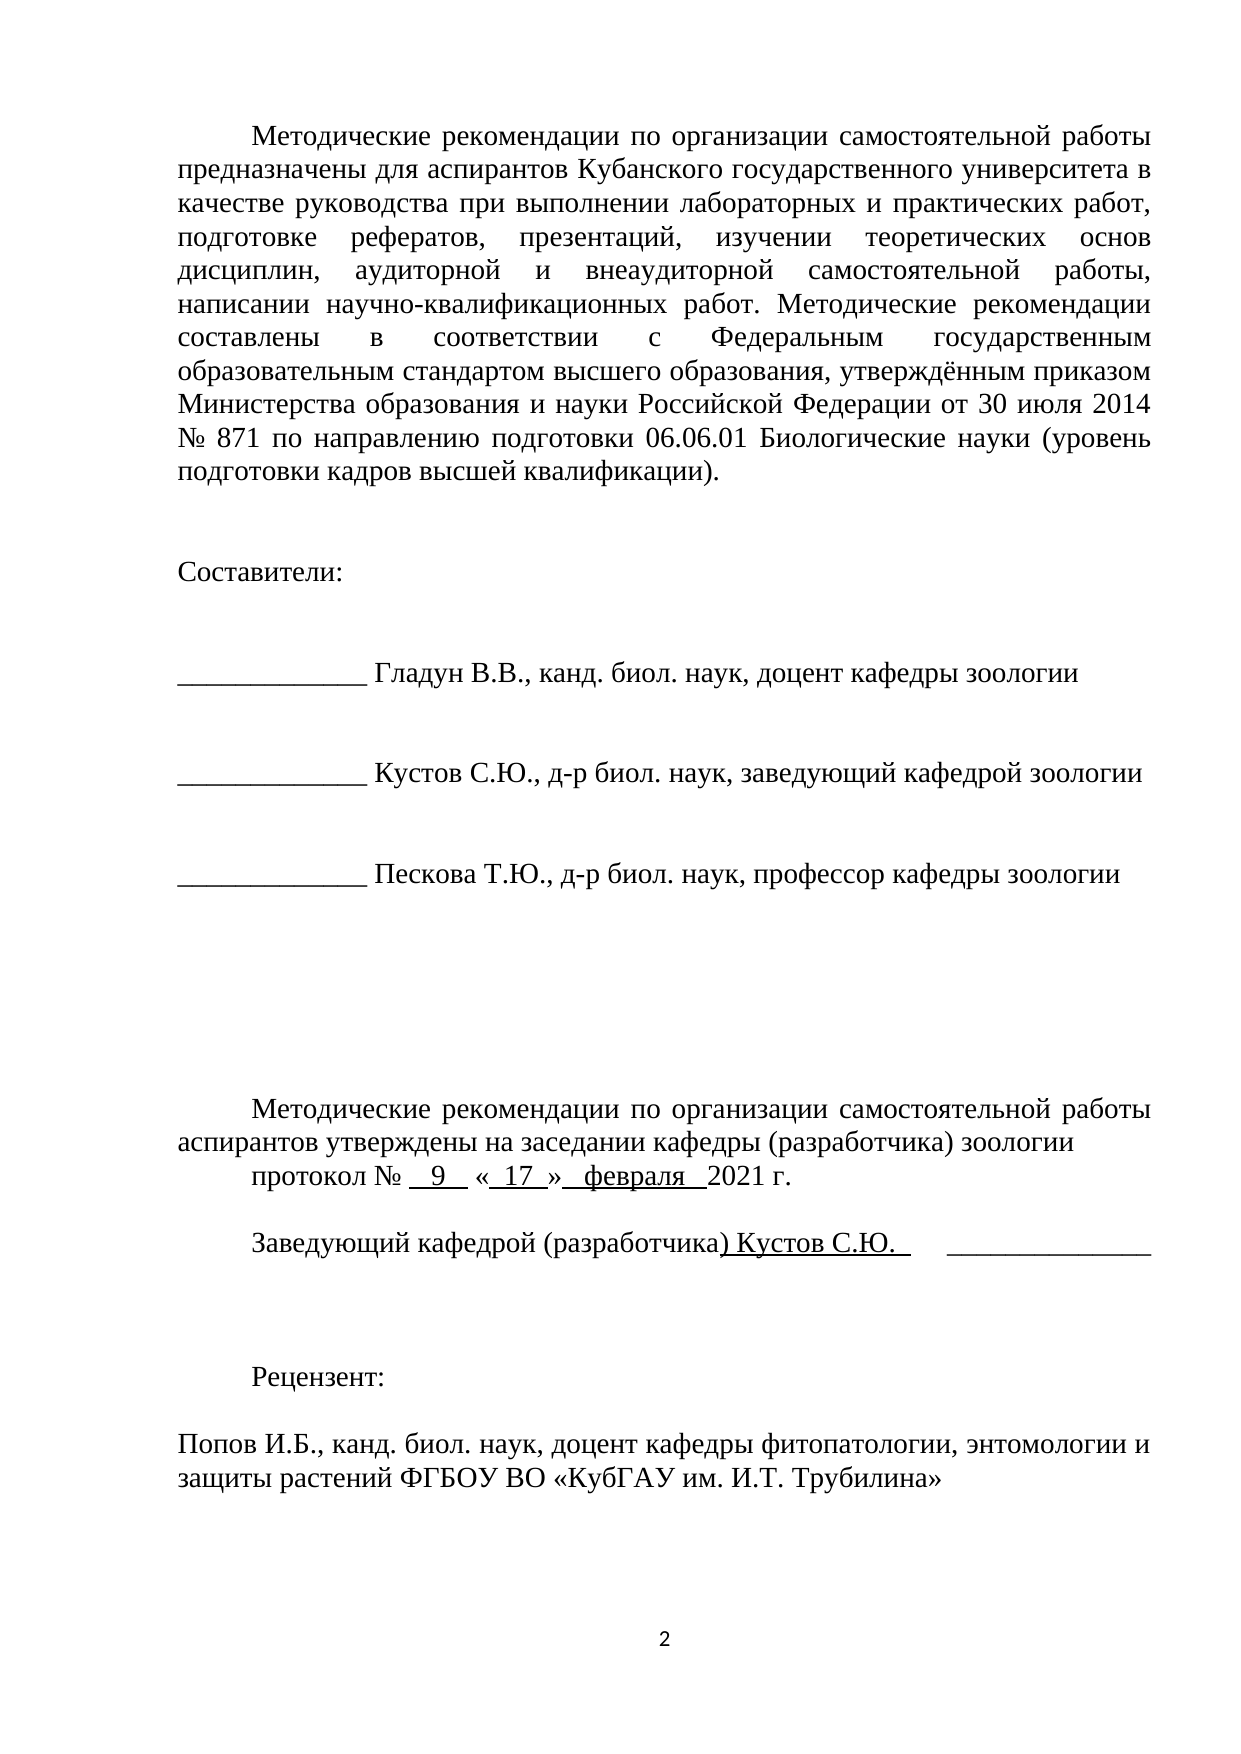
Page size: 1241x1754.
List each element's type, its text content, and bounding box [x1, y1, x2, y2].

text Составители: [177, 554, 1152, 588]
text Попов И.Б., канд. биол. наук, доцент кафедры фитопатологии, энтомологии и защиты растений ФГБОУ ВО «КубГАУ им. И.Т. Трубилина» [177, 1426, 1152, 1493]
text _____________ Кустов С.Ю., д-р биол. наук, заведующий кафедрой зоологии [177, 755, 1152, 789]
text Заведующий кафедрой (разработчика) Кустов С.Ю. ______________ [177, 1225, 1152, 1258]
text протокол № 9 « 17 » февраля 2021 г. [177, 1158, 1152, 1191]
text Рецензент: [177, 1359, 1152, 1393]
text Методические рекомендации по организации самостоятельной работы аспирантов утверждены на заседании кафедры (разработчика) зоологии [177, 1091, 1152, 1158]
text Методические рекомендации по организации самостоятельной работы предназначены для аспирантов Кубанского государственного университета в качестве руководства при выполнении лабораторных и практических работ, подготовке рефератов, презентаций, изучении теоретических основ дисциплин, аудиторной и внеаудиторной самостоятельной работы, написании научно-квалификационных работ. Методические рекомендации составлены в соответствии с Федеральным государственным образовательным стандартом высшего образования, утверждённым приказом Министерства образования и науки Российской Федерации от 30 июля 2014 № 871 по направлению подготовки 06.06.01 Биологические науки (уровень подготовки кадров высшей квалификации). [177, 118, 1152, 487]
text _____________ Гладун В.В., канд. биол. наук, доцент кафедры зоологии [177, 655, 1152, 688]
text _____________ Пескова Т.Ю., д-р биол. наук, профессор кафедры зоологии [177, 856, 1152, 889]
